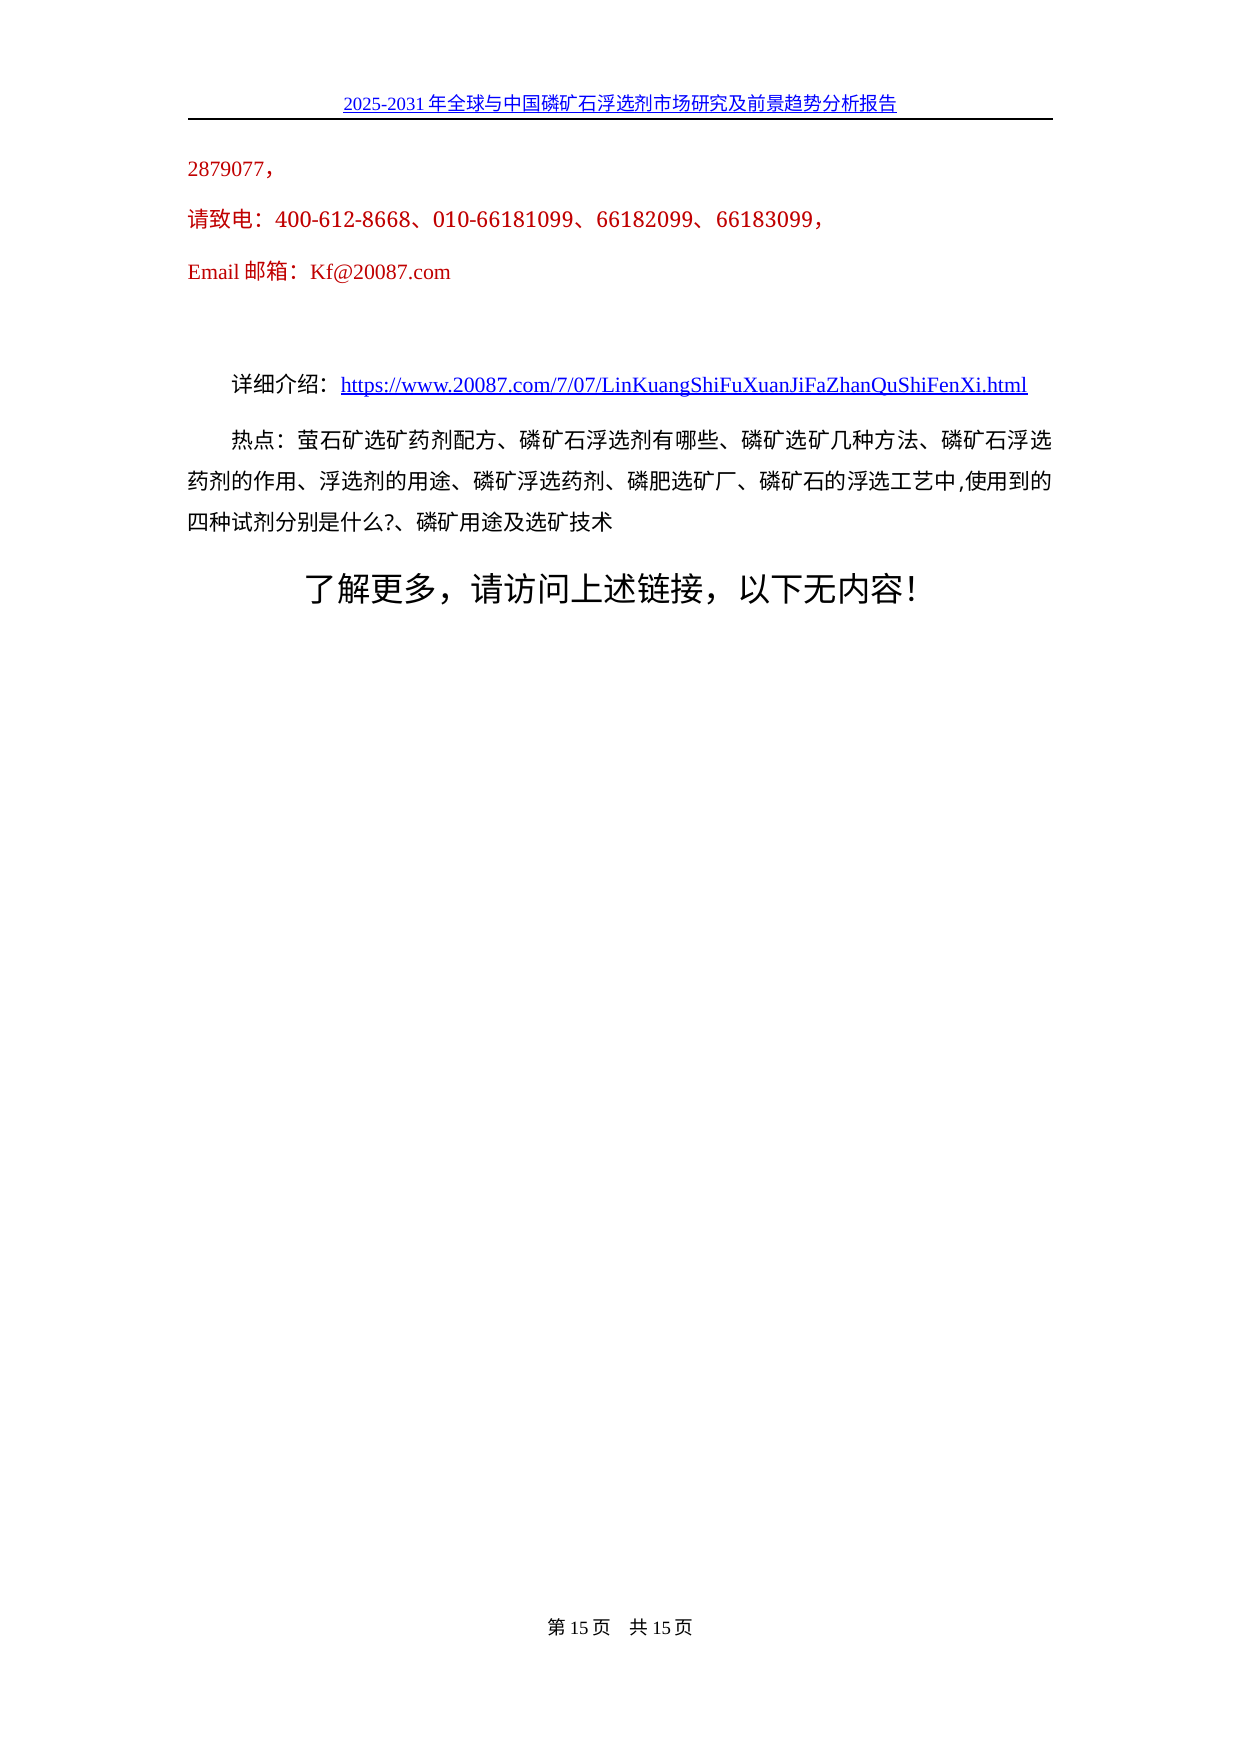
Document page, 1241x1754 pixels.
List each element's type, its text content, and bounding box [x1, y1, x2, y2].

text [187, 150, 1053, 183]
text 热点：萤石矿选矿药剂配方、磷矿石浮选剂有哪些、磷矿选矿几种方法、磷矿石浮选药剂的作用、浮选剂的用途、磷矿浮选药剂、磷肥选矿厂、磷矿石的浮选工艺中,使用到的四种试剂分别是什么?、磷矿用途及选矿技术 [187, 423, 1053, 537]
text Email邮箱：Kf@20087.com [187, 253, 1053, 286]
text 详细介绍：https://www.20087.com/7/07/LinKuangShiFuXuanJiFaZhanQuShiFenXi.html [187, 366, 1053, 399]
title 了解更多，请访问上述链接，以下无内容！ [187, 554, 1053, 619]
text 请致电：400-612-8668、010-66181099、66182099、66183099， [187, 202, 1053, 234]
